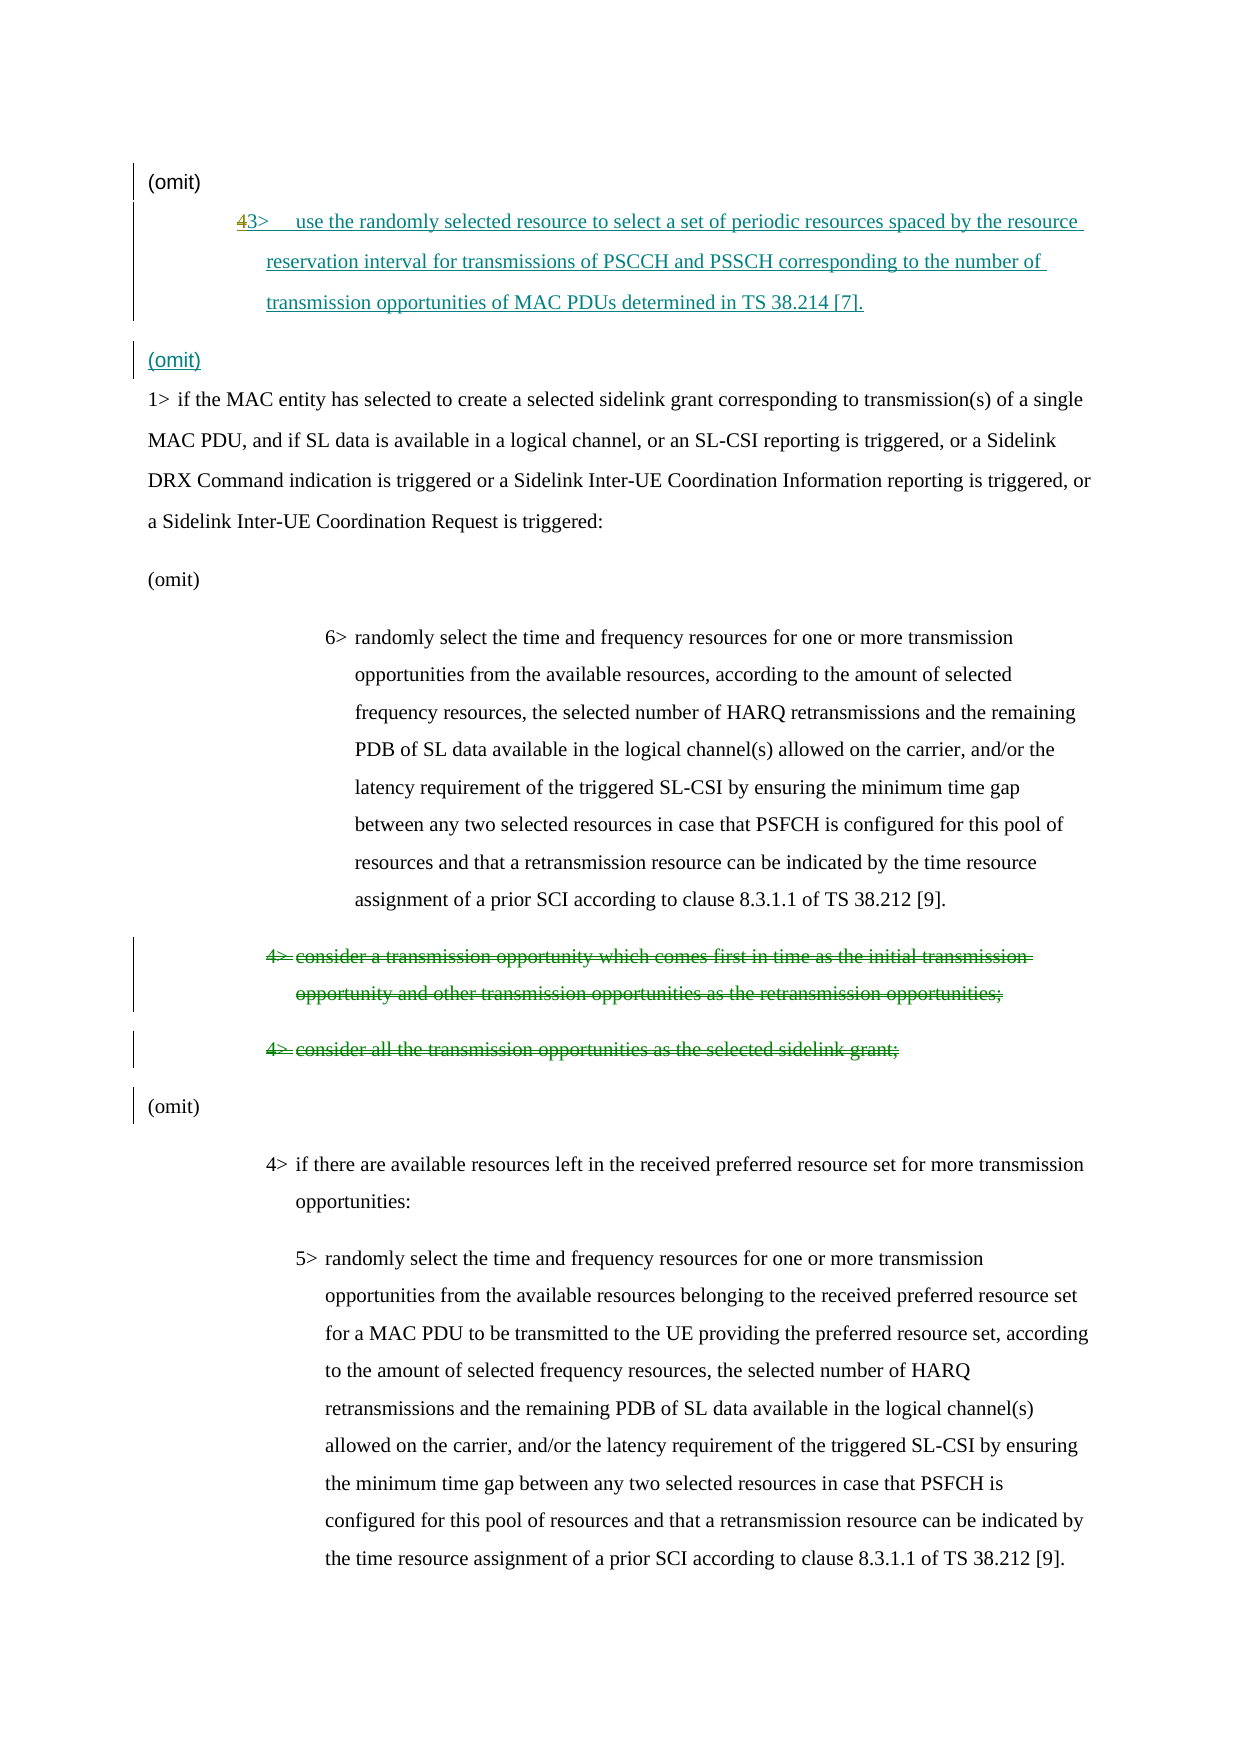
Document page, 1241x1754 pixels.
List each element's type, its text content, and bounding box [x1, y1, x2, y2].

text 5> randomly select the time and frequency resources for one or more transmission opportunities from the available resources belonging to the received preferred resource set for a MAC PDU to be transmitted to the UE providing the preferred resource set, according to the amount of selected frequency resources, the selected number of HARQ retransmissions and the remaining PDB of SL data available in the logical channel(s) allowed on the carrier, and/or the latency requirement of the triggered SL-CSI by ensuring the minimum time gap between any two selected resources in case that PSFCH is configured for this pool of resources and that a retransmission resource can be indicated by the time resource assignment of a prior SCI according to clause 8.3.1.1 of TS 38.212 [9]. [295, 1239, 1092, 1576]
text (omit) [148, 1087, 1092, 1124]
text 4> if there are available resources left in the received preferred resource set for more transmission opportunities: [266, 1145, 1092, 1220]
text 6> randomly select the time and frequency resources for one or more transmission opportunities from the available resources, according to the amount of selected frequency resources, the selected number of HARQ retransmissions and the remaining PDB of SL data available in the logical channel(s) allowed on the carrier, and/or the latency requirement of the triggered SL-CSI by ensuring the minimum time gap between any two selected resources in case that PSFCH is configured for this pool of resources and that a retransmission resource can be indicated by the time resource assignment of a prior SCI according to clause 8.3.1.1 of TS 38.212 [9]. [325, 618, 1092, 918]
text (omit) [148, 163, 1092, 200]
text 1> if the MAC entity has selected to create a selected sidelink grant corresponding to transmission(s) of a single MAC PDU, and if SL data is available in a logical channel, or an SL-CSI reporting is triggered, or a Sidelink DRX Command indication is triggered or a Sidelink Inter-UE Coordination Information reporting is triggered, or a Sidelink Inter-UE Coordination Request is triggered: [148, 381, 1092, 539]
text (omit) [148, 560, 1092, 597]
